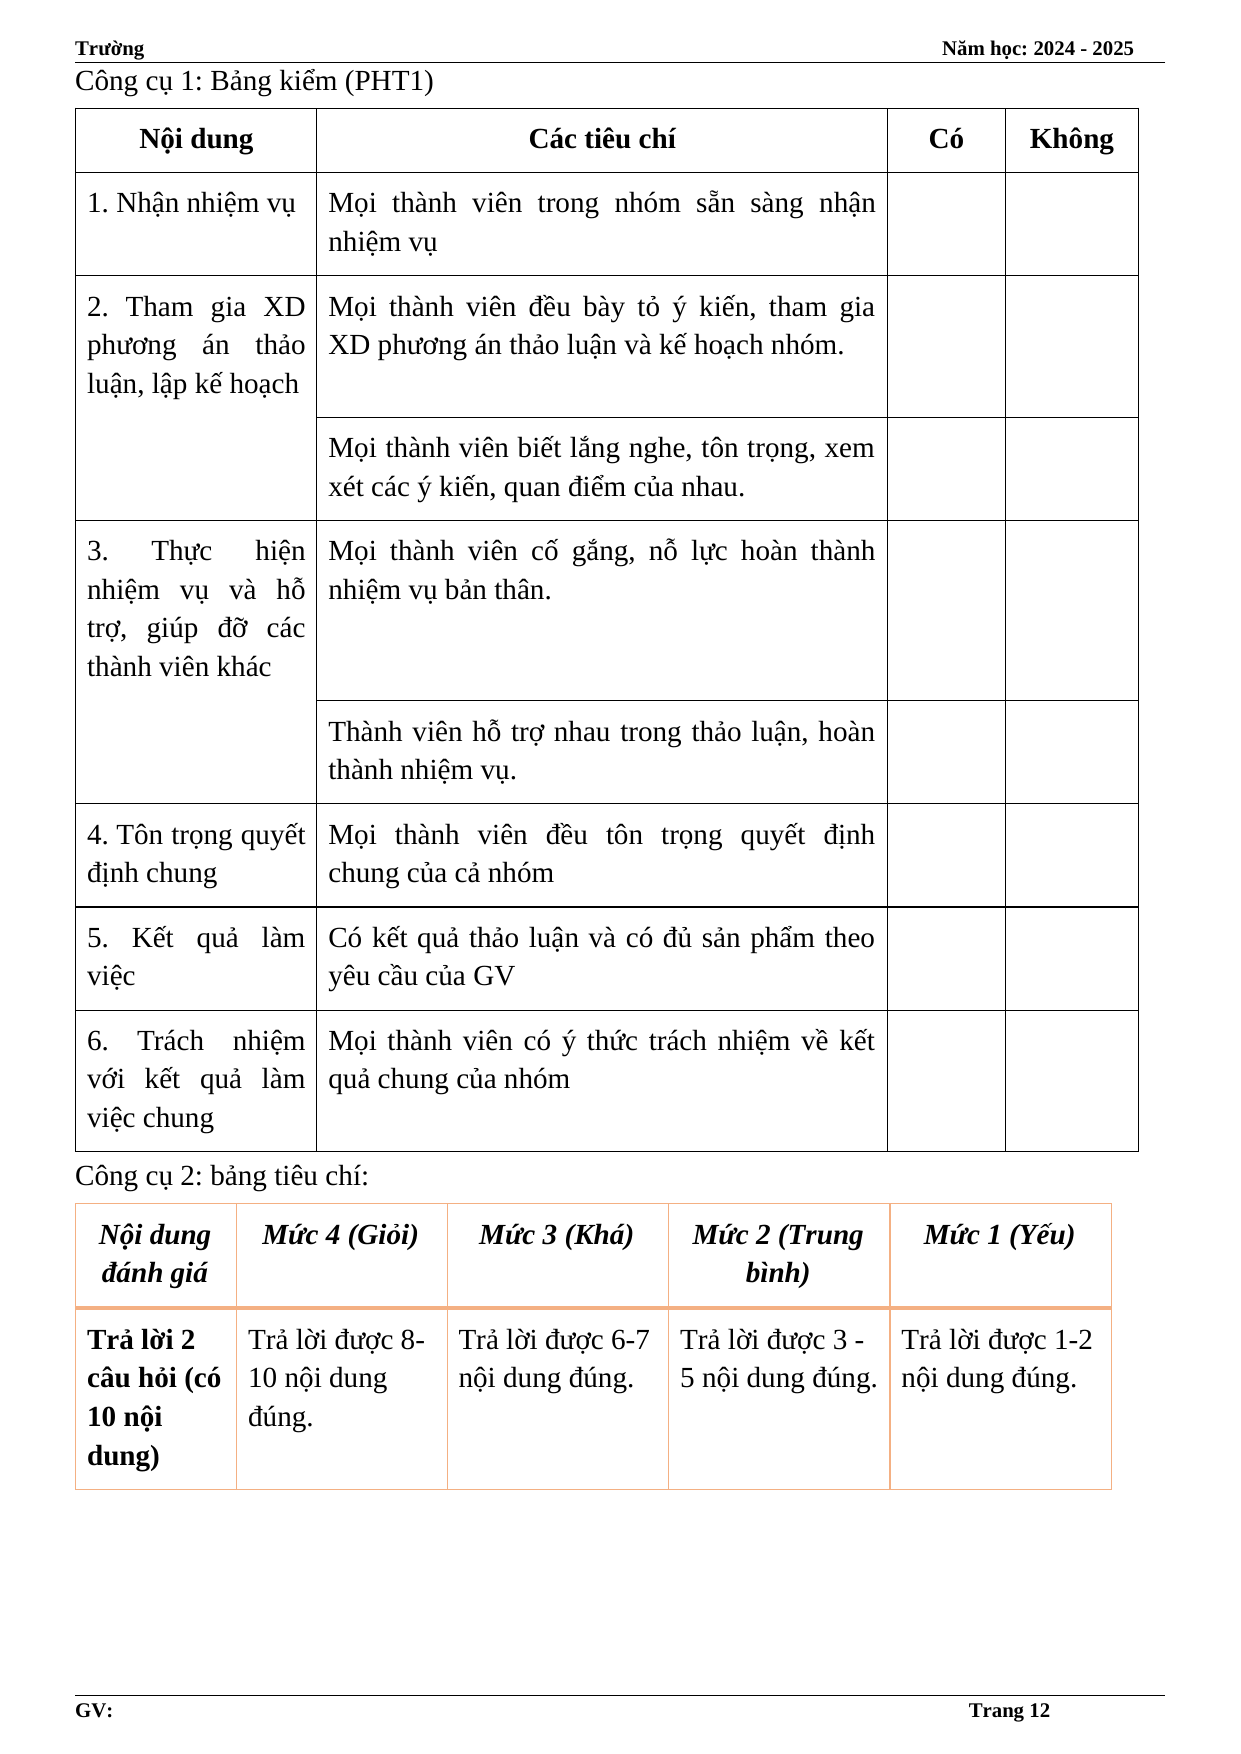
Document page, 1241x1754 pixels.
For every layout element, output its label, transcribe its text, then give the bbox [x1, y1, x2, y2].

text Công cụ 2: bảng tiêu chí: [75, 1158, 1165, 1192]
table_cell Mọi thành viên trong nhóm sẵn sàng nhận nhiệm vụ [317, 173, 887, 275]
table_cell [888, 418, 1005, 520]
table_cell 6. Trách nhiệm với kết quả làm việc chung [76, 1011, 316, 1151]
table_cell Có kết quả thảo luận và có đủ sản phẩm theo yêu cầu của GV [317, 908, 887, 1009]
table_cell 4. Tôn trọng quyết định chung [76, 804, 316, 906]
table_cell Mọi thành viên có ý thức trách nhiệm về kết quả chung của nhóm [317, 1011, 887, 1151]
table_cell 1. Nhận nhiệm vụ [76, 173, 316, 275]
table_cell [1006, 1011, 1138, 1151]
text Công cụ 1: Bảng kiểm (PHT1) [75, 63, 1165, 96]
table_cell 5. Kết quả làm việc [76, 908, 316, 1009]
table_cell [888, 701, 1005, 803]
table_cell [76, 417, 316, 520]
table_header Có [888, 109, 1005, 172]
table_cell [1006, 418, 1138, 520]
table_cell [1006, 701, 1138, 803]
table_cell Trả lời được 3 -5 nội dung đúng. [669, 1310, 889, 1489]
table_cell [888, 276, 1005, 417]
table_cell Mọi thành viên đều tôn trọng quyết định chung của cả nhóm [317, 804, 887, 906]
table_cell Trả lời được 8-10 nội dung đúng. [237, 1310, 447, 1489]
table_cell 2. Tham gia XD phương án thảo luận, lập kế hoạch [76, 276, 316, 417]
table_cell [1006, 804, 1138, 906]
table_header Nội dung đánh giá [76, 1204, 236, 1306]
table_header Mức 4 (Giỏi) [237, 1204, 447, 1306]
table_cell [76, 700, 316, 803]
table_cell [1006, 521, 1138, 700]
table_cell [1006, 173, 1138, 275]
table_header Nội dung [76, 109, 316, 172]
table_cell 3. Thực hiện nhiệm vụ và hỗ trợ, giúp đỡ các thành viên khác [76, 521, 316, 700]
table_cell [1006, 276, 1138, 417]
table_cell Mọi thành viên cố gắng, nỗ lực hoàn thành nhiệm vụ bản thân. [317, 521, 887, 700]
table_cell Mọi thành viên đều bày tỏ ý kiến, tham gia XD phương án thảo luận và kế hoạch nhóm. [317, 276, 887, 417]
table_header Các tiêu chí [317, 109, 887, 172]
table_cell [888, 521, 1005, 700]
table_cell [888, 804, 1005, 906]
table_cell [888, 908, 1005, 1009]
table_cell Trả lời 2 câu hỏi (có 10 nội dung) [76, 1310, 236, 1489]
table_header Mức 1 (Yếu) [891, 1204, 1111, 1306]
table_header Mức 3 (Khá) [448, 1204, 668, 1306]
table_cell Thành viên hỗ trợ nhau trong thảo luận, hoàn thành nhiệm vụ. [317, 701, 887, 803]
table_cell Trả lời được 6-7 nội dung đúng. [448, 1310, 668, 1489]
table_header Mức 2 (Trung bình) [669, 1204, 889, 1306]
table_cell Trả lời được 1-2 nội dung đúng. [891, 1310, 1111, 1489]
table_cell [888, 1011, 1005, 1151]
table_cell [888, 173, 1005, 275]
table_cell [1006, 908, 1138, 1009]
table_header Không [1006, 109, 1138, 172]
table_cell Mọi thành viên biết lắng nghe, tôn trọng, xem xét các ý kiến, quan điểm của nhau. [317, 418, 887, 520]
